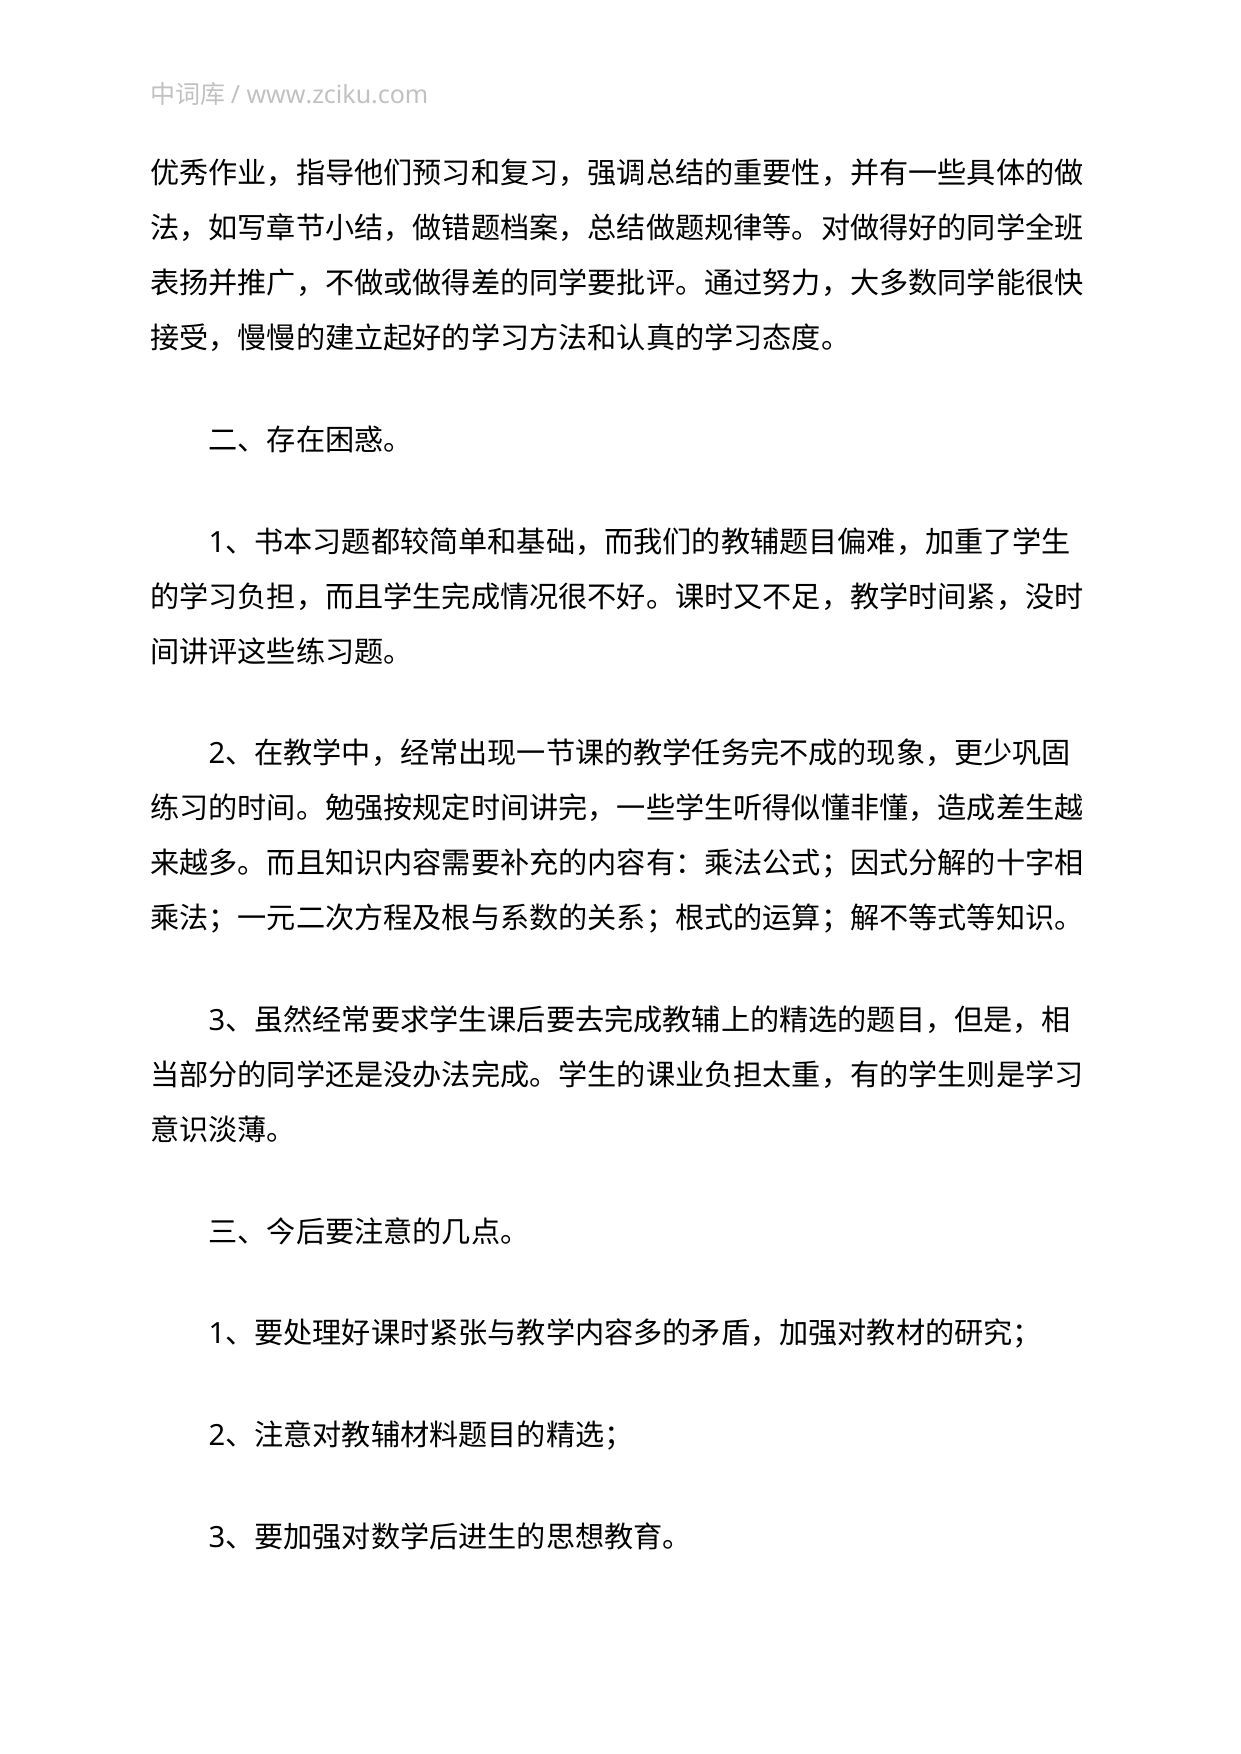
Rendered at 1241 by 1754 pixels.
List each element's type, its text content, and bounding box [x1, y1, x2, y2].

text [150, 150, 1090, 357]
text 1、书本习题都较简单和基础，而我们的教辅题目偏难，加重了学生的学习负担，而且学生完成情况很不好。课时又不足，教学时间紧，没时间讲评这些练习题。 [150, 518, 1090, 670]
text 2、注意对教辅材料题目的精选； [150, 1412, 1090, 1454]
text 三、今后要注意的几点。 [150, 1208, 1090, 1250]
text 1、要处理好课时紧张与教学内容多的矛盾，加强对教材的研究； [150, 1310, 1090, 1352]
text 2、在教学中，经常出现一节课的教学任务完不成的现象，更少巩固练习的时间。勉强按规定时间讲完，一些学生听得似懂非懂，造成差生越来越多。而且知识内容需要补充的内容有：乘法公式；因式分解的十字相乘法；一元二次方程及根与系数的关系；根式的运算；解不等式等知识。 [150, 730, 1090, 937]
text 二、存在困惑。 [150, 416, 1090, 459]
text 3、虽然经常要求学生课后要去完成教辅上的精选的题目，但是，相当部分的同学还是没办法完成。学生的课业负担太重，有的学生则是学习意识淡薄。 [150, 996, 1090, 1149]
text 3、要加强对数学后进生的思想教育。 [150, 1514, 1090, 1556]
